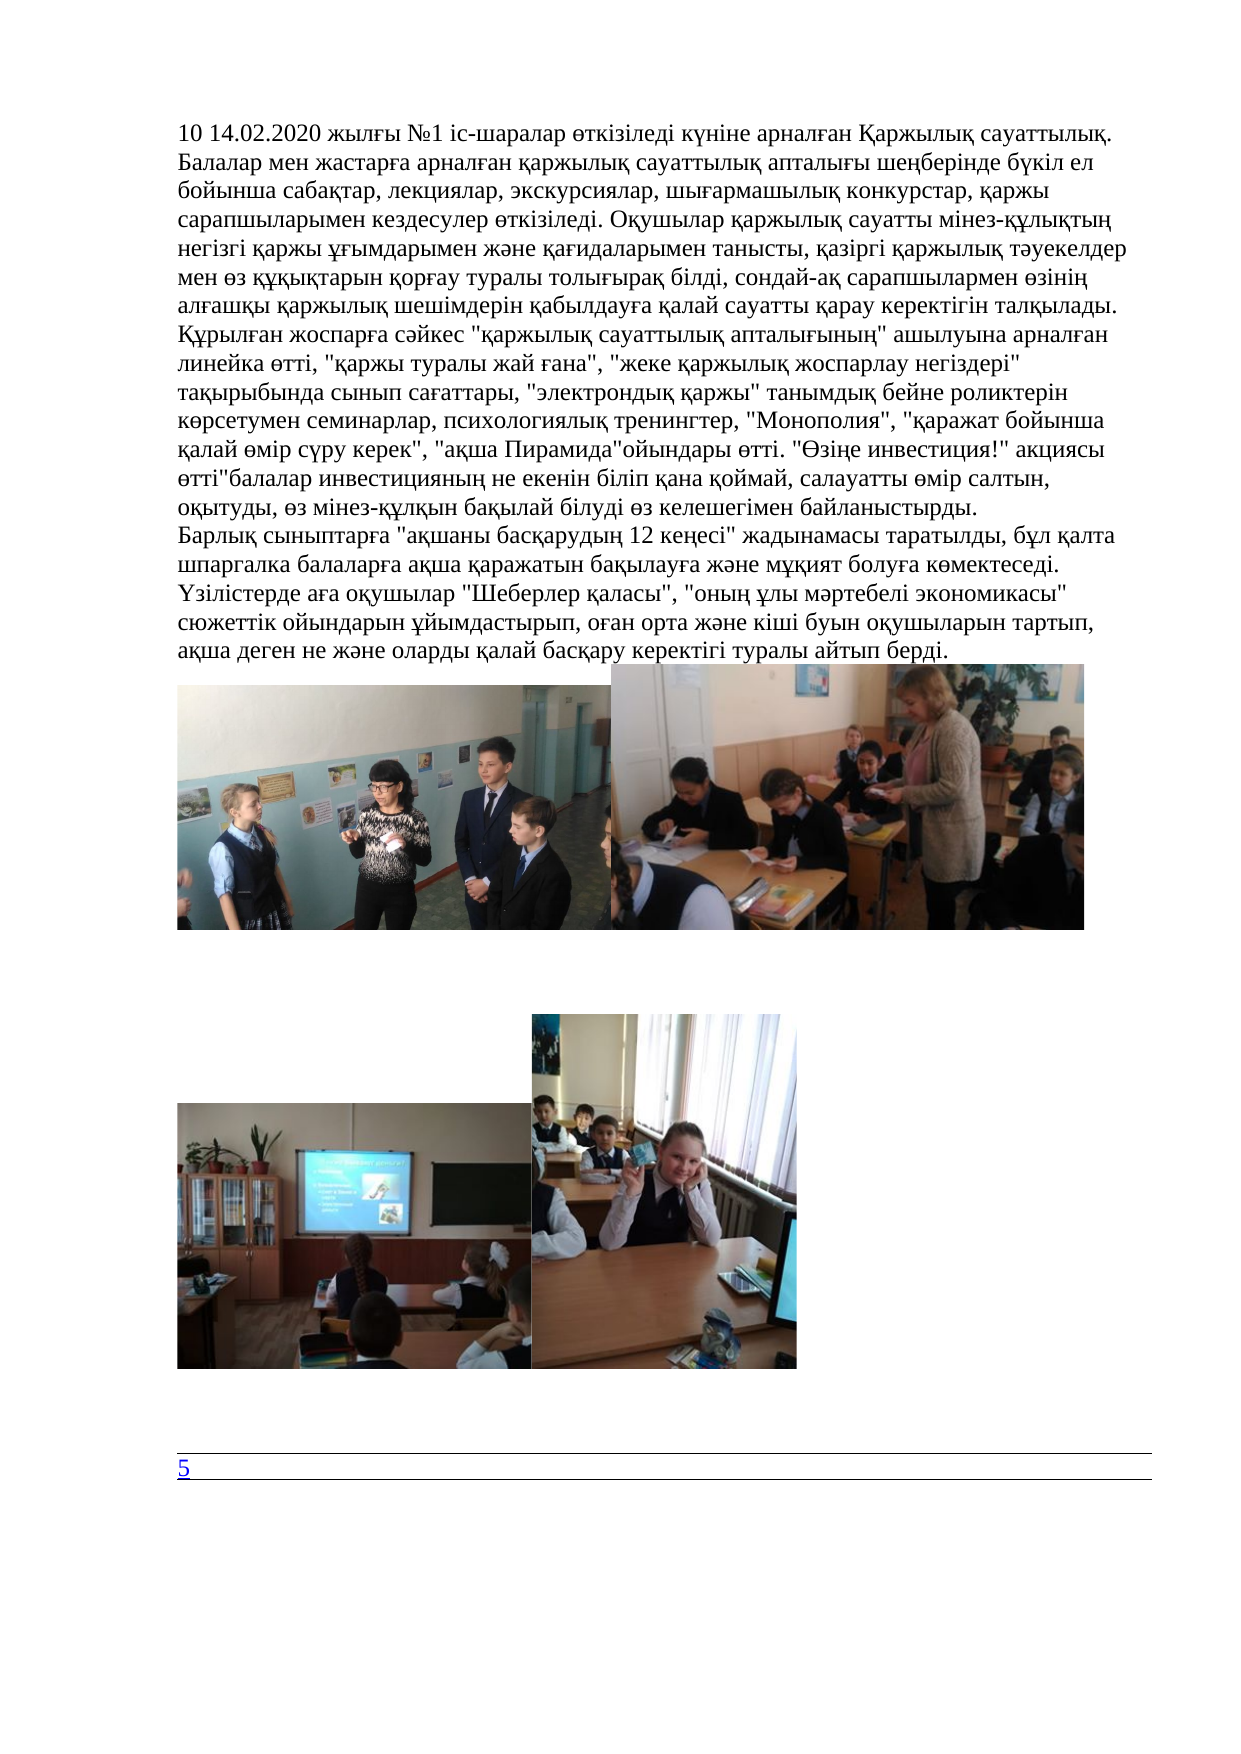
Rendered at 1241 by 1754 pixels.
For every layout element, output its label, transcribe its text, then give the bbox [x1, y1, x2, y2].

text Балалар мен жастарға арналған қаржылық сауаттылық апталығы шеңберінде бүкіл ел бойынша сабақтар, лекциялар, экскурсиялар, шығармашылық конкурстар, қаржы сарапшыларымен кездесулер өткізіледі. Оқушылар қаржылық сауатты мінез-құлықтың негізгі қаржы ұғымдарымен және қағидаларымен танысты, қазіргі қаржылық тәуекелдер мен өз құқықтарын қорғау туралы толығырақ білді, сондай-ақ сарапшылармен өзінің алғашқы қаржылық шешімдерін қабылдауға қалай сауатты қарау керектігін талқылады. [177, 147, 1152, 319]
text Құрылған жоспарға сәйкес "қаржылық сауаттылық апталығының" ашылуына арналған линейка өтті, "қаржы туралы жай ғана", "жеке қаржылық жоспарлау негіздері" тақырыбында сынып сағаттары, "электрондық қаржы" танымдық бейне роликтерін көрсетумен семинарлар, психологиялық тренингтер, "Монополия", "қаражат бойынша қалай өмір сүру керек", "ақша Пирамида"ойындары өтті. "Өзіңе инвестиция!" акциясы өтті"балалар инвестицияның не екенін біліп қана қоймай, салауатты өмір салтын, оқытуды, өз мінез-құлқын бақылай білуді өз келешегімен байланыстырды. [177, 319, 1152, 521]
text Барлық сыныптарға "ақшаны басқарудың 12 кеңесі" жадынамасы таратылды, бұл қалта шпаргалка балаларға ақша қаражатын бақылауға және мұқият болуға көмектеседі. [177, 521, 1152, 578]
text 5 [177, 1454, 1152, 1479]
text 10 14.02.2020 жылғы №1 іс-шаралар өткізіледі күніне арналған Қаржылық сауаттылық. [177, 118, 1152, 147]
picture [177, 664, 1085, 930]
picture [177, 1014, 797, 1369]
text Үзілістерде аға оқушылар "Шеберлер қаласы", "оның ұлы мәртебелі экономикасы" сюжеттік ойындарын ұйымдастырып, оған орта және кіші буын оқушыларын тартып, ақша деген не және оларды қалай басқару керектігі туралы айтып берді. [177, 578, 1152, 664]
